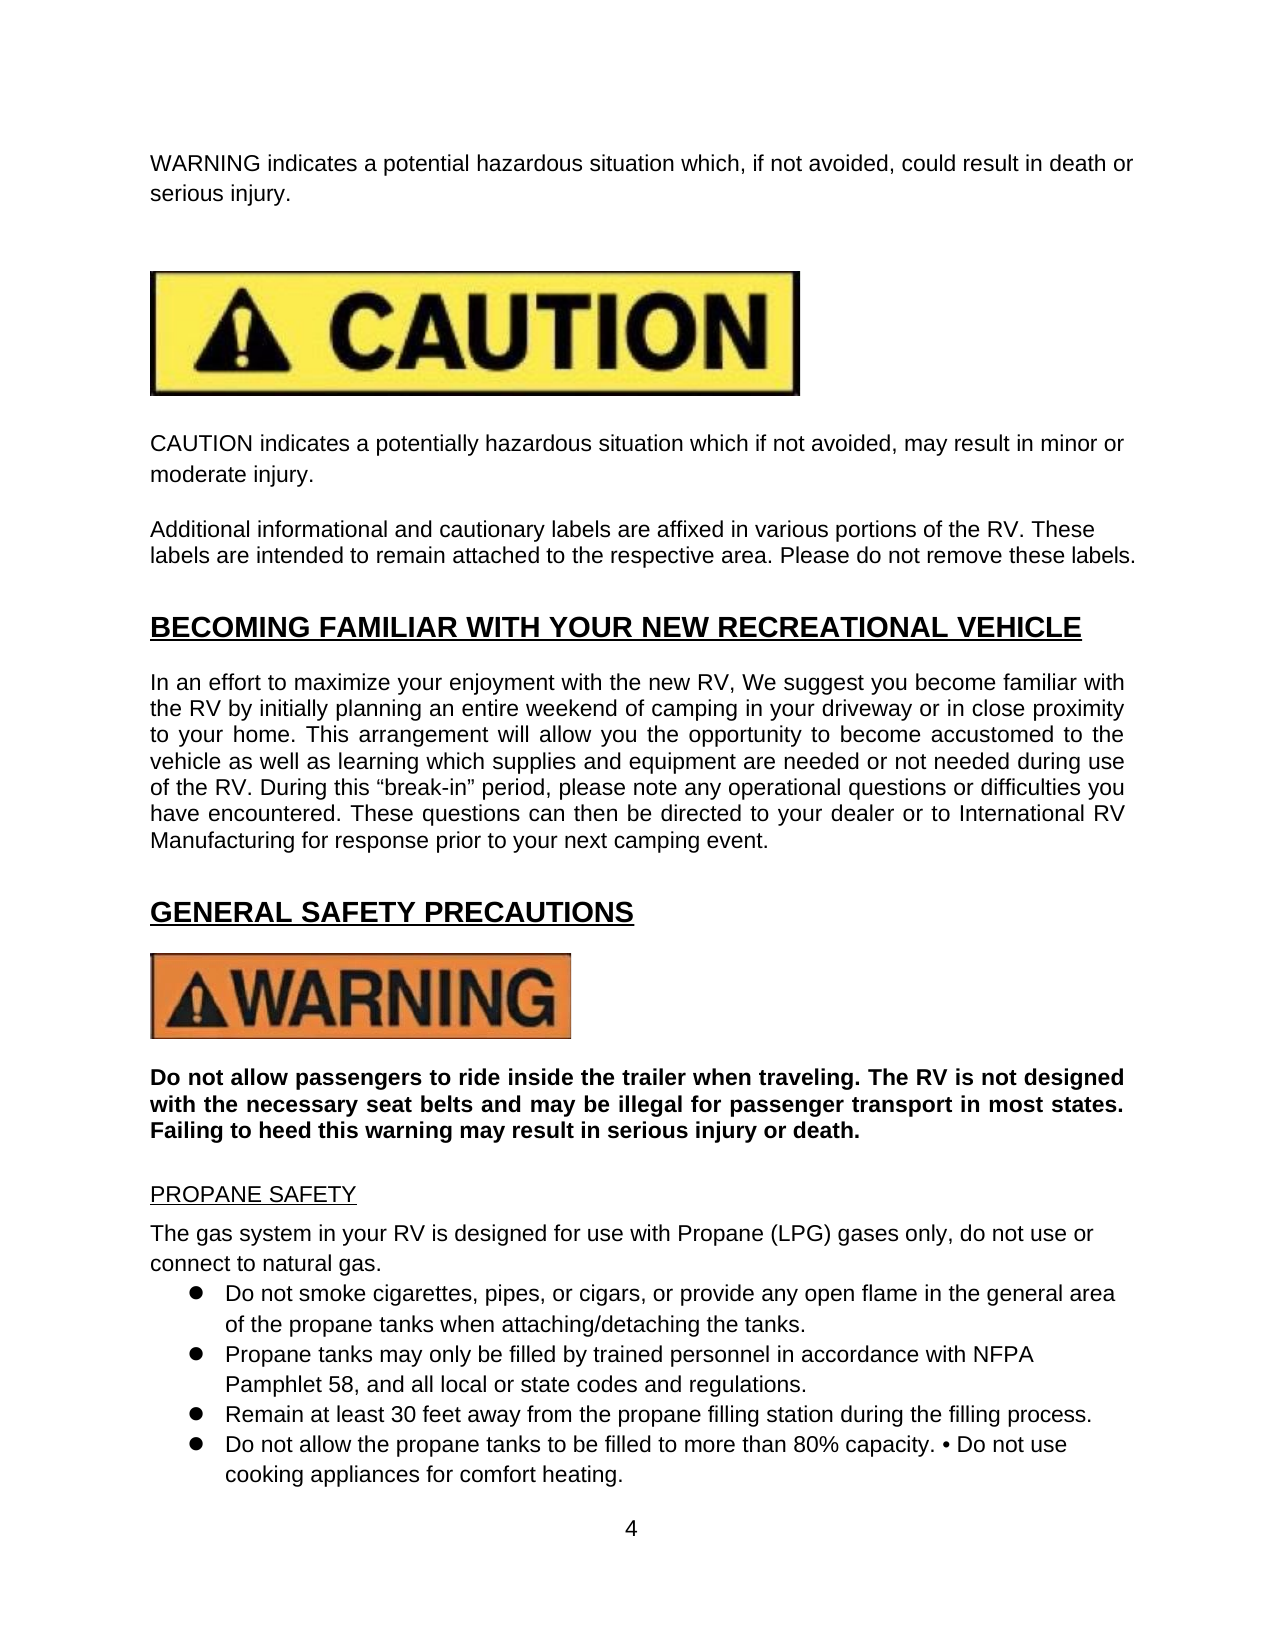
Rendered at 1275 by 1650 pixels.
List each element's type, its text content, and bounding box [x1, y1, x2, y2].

picture [150, 271, 800, 396]
text In an effort to maximize your enjoyment with the new RV, We suggest you become familiar with the RV by initially planning an entire weekend of camping in your driveway or in close proximity to your home. This arrangement will allow you the opportunity to become accustomed to the vehicle as well as learning which supplies and equipment are needed or not needed during use of the RV. During this “break-in” period, please note any operational questions or difficulties you have encountered. These questions can then be directed to your dealer or to International RV Manufacturing for response prior to your next camping event. [150, 669, 1126, 853]
list Propane tanks may only be filled by trained personnel in accordance with NFPA Pamphlet 58, and all local or state codes and regulations. [187, 1341, 1125, 1397]
text CAUTION indicates a potentially hazardous situation which if not avoided, may result in minor or moderate injury. [150, 430, 1137, 487]
text The gas system in your RV is designed for use with Propane (LPG) gases only, do not use or connect to natural gas. [150, 1220, 1137, 1276]
text Additional informational and cautionary labels are affixed in various portions of the RV. These labels are intended to remain attached to the respective area. Please do not remove these labels. [150, 516, 1137, 568]
text Do not allow passengers to ride inside the trailer when traveling. The RV is not designed with the necessary seat belts and may be illegal for passenger transport in most states. Failing to heed this warning may result in serious injury or death. [150, 976, 1125, 1143]
text WARNING indicates a potential hazardous situation which, if not avoided, could result in death or serious injury. [150, 150, 1137, 207]
subtitle GENERAL SAFETY PRECAUTIONS [150, 895, 1137, 928]
subtitle PROPANE SAFETY [150, 1181, 1137, 1207]
list Do not smoke cigarettes, pipes, or cigars, or provide any open flame in the general area of the propane tanks when attaching/detaching the tanks. [187, 1280, 1125, 1337]
list Remain at least 30 feet away from the propane filling station during the filling process. [187, 1401, 1137, 1427]
picture [150, 953, 572, 976]
list Do not allow the propane tanks to be filled to more than 80% capacity. • Do not use cooking appliances for comfort heating. [187, 1431, 1125, 1488]
subtitle BECOMING FAMILIAR WITH YOUR NEW RECREATIONAL VEHICLE [150, 610, 1137, 644]
